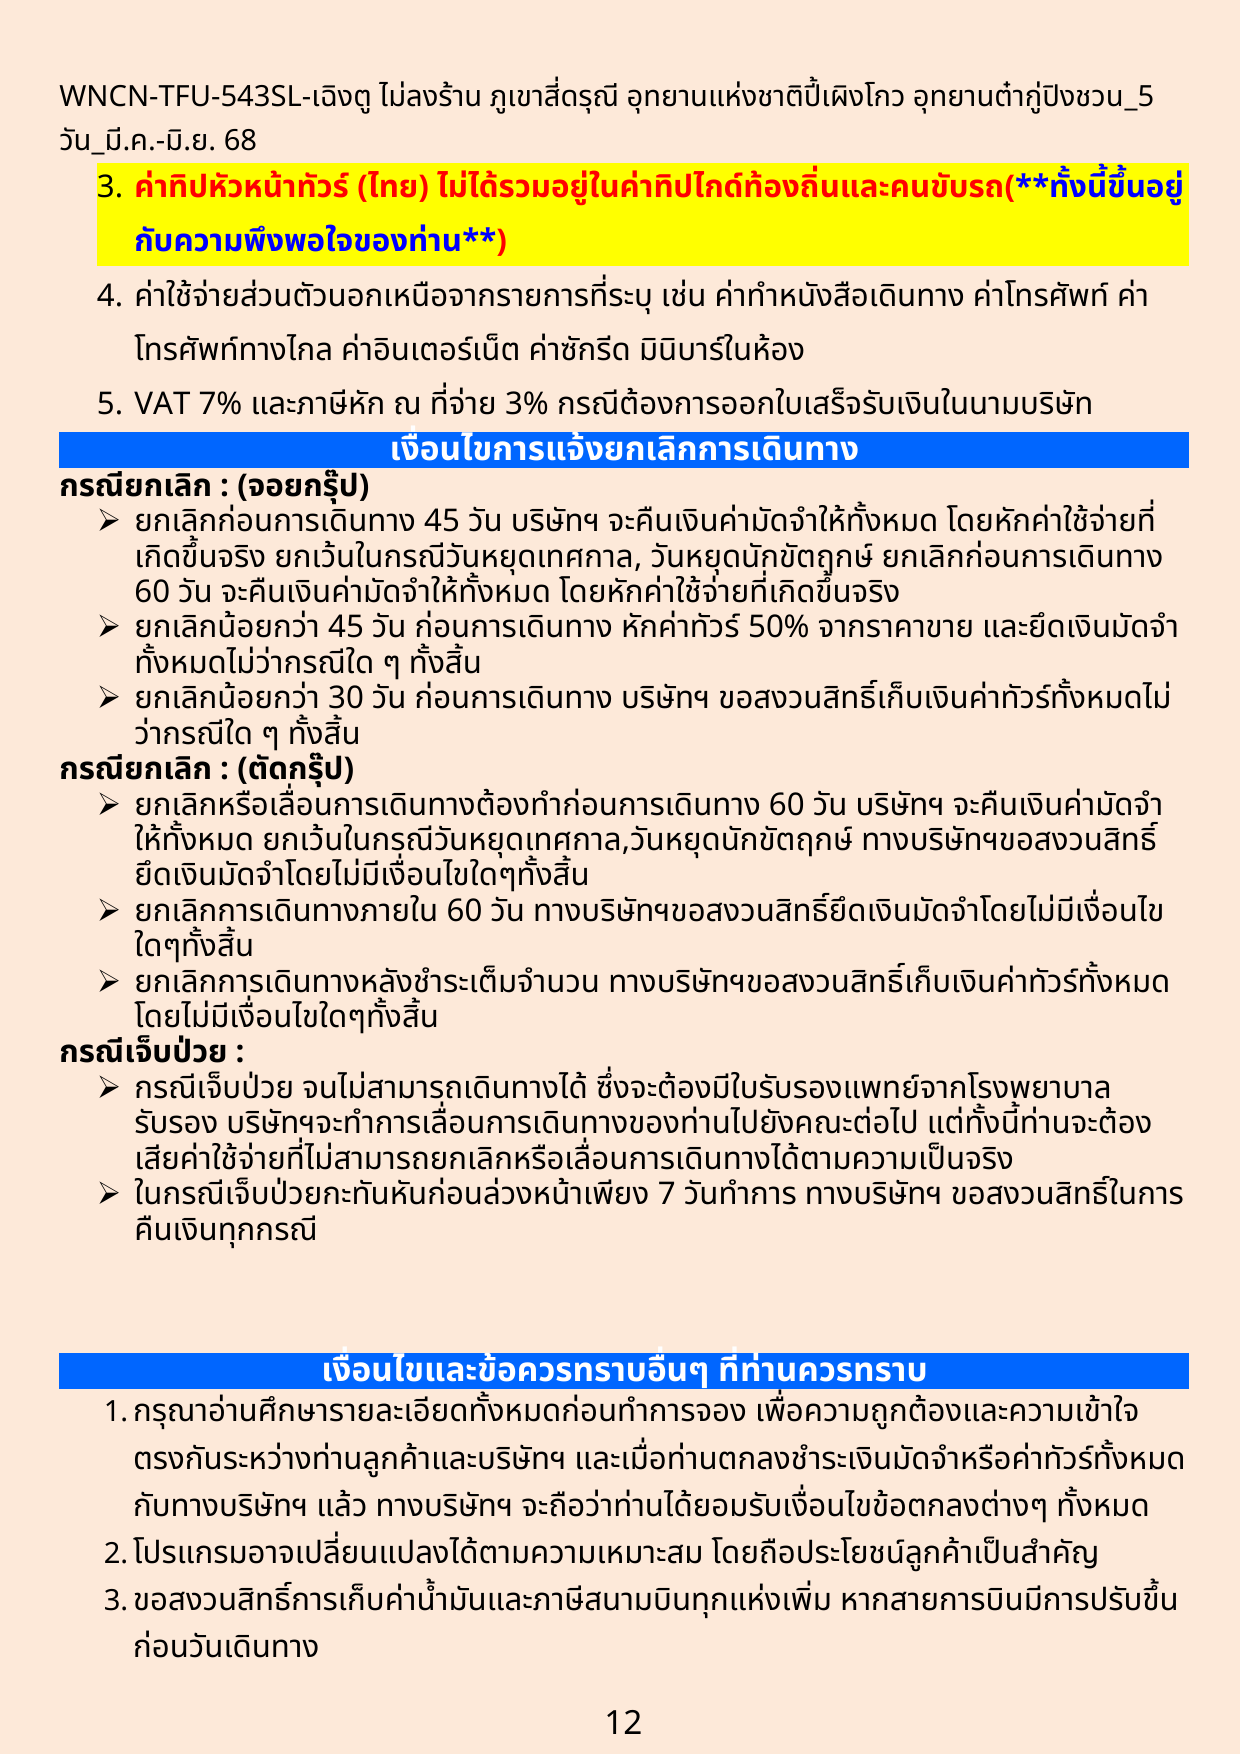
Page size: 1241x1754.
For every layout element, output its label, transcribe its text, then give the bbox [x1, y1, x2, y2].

list ขอสงวนสิทธิ์การเก็บค่าน้ำมันและภาษีสนามบินทุกแห่งเพิ่ม หากสายการบินมีการปรับขึ้นก่อนวันเดินทาง [103, 1577, 1189, 1672]
list โปรแกรมอาจเปลี่ยนแปลงได้ตามความเหมาะสม โดยถือประโยชน์ลูกค้าเป็นสำคัญ [103, 1530, 1189, 1577]
text กรณียกเลิก : (ตัดกรุ๊ป) [59, 751, 1189, 787]
list ยกเลิกน้อยกว่า 30 วัน ก่อนการเดินทาง บริษัทฯ ขอสงวนสิทธิ์เก็บเงินค่าทัวร์ทั้งหมดไม่ว่ากรณีใด ๆ ทั้งสิ้น [97, 680, 1189, 751]
text เงื่อนไขและข้อควรทราบอื่นๆ ที่ท่านควรทราบ [59, 1353, 1189, 1389]
list ค่าใช้จ่ายส่วนตัวนอกเหนือจากรายการที่ระบุ เช่น ค่าทำหนังสือเดินทาง ค่าโทรศัพท์ ค่าโทรศัพท์ทางไกล ค่าอินเตอร์เน็ต ค่าซักรีด มินิบาร์ในห้อง [97, 273, 1189, 374]
list กรณีเจ็บป่วย จนไม่สามารถเดินทางได้ ซึ่งจะต้องมีใบรับรองแพทย์จากโรงพยาบาลรับรอง บริษัทฯจะทำการเลื่อนการเดินทางของท่านไปยังคณะต่อไป แต่ทั้งนี้ท่านจะต้องเสียค่าใช้จ่ายที่ไม่สามารถยกเลิกหรือเลื่อนการเดินทางได้ตามความเป็นจริง [97, 1070, 1189, 1176]
text เงื่อนไขการแจ้งยกเลิกการเดินทาง [59, 432, 1189, 468]
text กรณียกเลิก : (จอยกรุ๊ป) [59, 468, 1189, 503]
list VAT 7% และภาษีหัก ณ ที่จ่าย 3% กรณีต้องการออกใบเสร็จรับเงินในนามบริษัท [97, 381, 1187, 429]
list ในกรณีเจ็บป่วยกะทันหันก่อนล่วงหน้าเพียง 7 วันทำการ ทางบริษัทฯ ขอสงวนสิทธิ์ในการคืนเงินทุกกรณี [97, 1176, 1189, 1247]
list กรุณาอ่านศึกษารายละเอียดทั้งหมดก่อนทำการจอง เพื่อความถูกต้องและความเข้าใจตรงกันระหว่างท่านลูกค้าและบริษัทฯ และเมื่อท่านตกลงชำระเงินมัดจำหรือค่าทัวร์ทั้งหมดกับทางบริษัทฯ แล้ว ทางบริษัทฯ จะถือว่าท่านได้ยอมรับเงื่อนไขข้อตกลงต่างๆ ทั้งหมด [103, 1389, 1189, 1530]
list ค่าทิปหัวหน้าทัวร์ (ไทย) ไม่ได้รวมอยู่ในค่าทิปไกด์ท้องถิ่นและคนขับรถ(**ทั้งนี้ขึ้นอยู่กับความพึงพอใจของท่าน**) [97, 163, 1189, 266]
list ยกเลิกก่อนการเดินทาง 45 วัน บริษัทฯ จะคืนเงินค่ามัดจำให้ทั้งหมด โดยหักค่าใช้จ่ายที่เกิดขึ้นจริง ยกเว้นในกรณีวันหยุดเทศกาล, วันหยุดนักขัตฤกษ์ ยกเลิกก่อนการเดินทาง 60 วัน จะคืนเงินค่ามัดจำให้ทั้งหมด โดยหักค่าใช้จ่ายที่เกิดขึ้นจริง [97, 503, 1189, 609]
list ยกเลิกการเดินทางภายใน 60 วัน ทางบริษัทฯขอสงวนสิทธิ์ยึดเงินมัดจำโดยไม่มีเงื่อนไขใดๆทั้งสิ้น [97, 893, 1189, 964]
list ยกเลิกการเดินทางหลังชำระเต็มจำนวน ทางบริษัทฯขอสงวนสิทธิ์เก็บเงินค่าทัวร์ทั้งหมดโดยไม่มีเงื่อนไขใดๆทั้งสิ้น [97, 964, 1189, 1034]
list ยกเลิกน้อยกว่า 45 วัน ก่อนการเดินทาง หักค่าทัวร์ 50% จากราคาขาย และยึดเงินมัดจำทั้งหมดไม่ว่ากรณีใด ๆ ทั้งสิ้น [97, 609, 1189, 680]
list ยกเลิกหรือเลื่อนการเดินทางต้องทำก่อนการเดินทาง 60 วัน บริษัทฯ จะคืนเงินค่ามัดจำให้ทั้งหมด ยกเว้นในกรณีวันหยุดเทศกาล,วันหยุดนักขัตฤกษ์ ทางบริษัทฯขอสงวนสิทธิ์ยึดเงินมัดจำโดยไม่มีเงื่อนไขใดๆทั้งสิ้น [97, 787, 1189, 893]
text กรณีเจ็บป่วย : [59, 1034, 1189, 1070]
